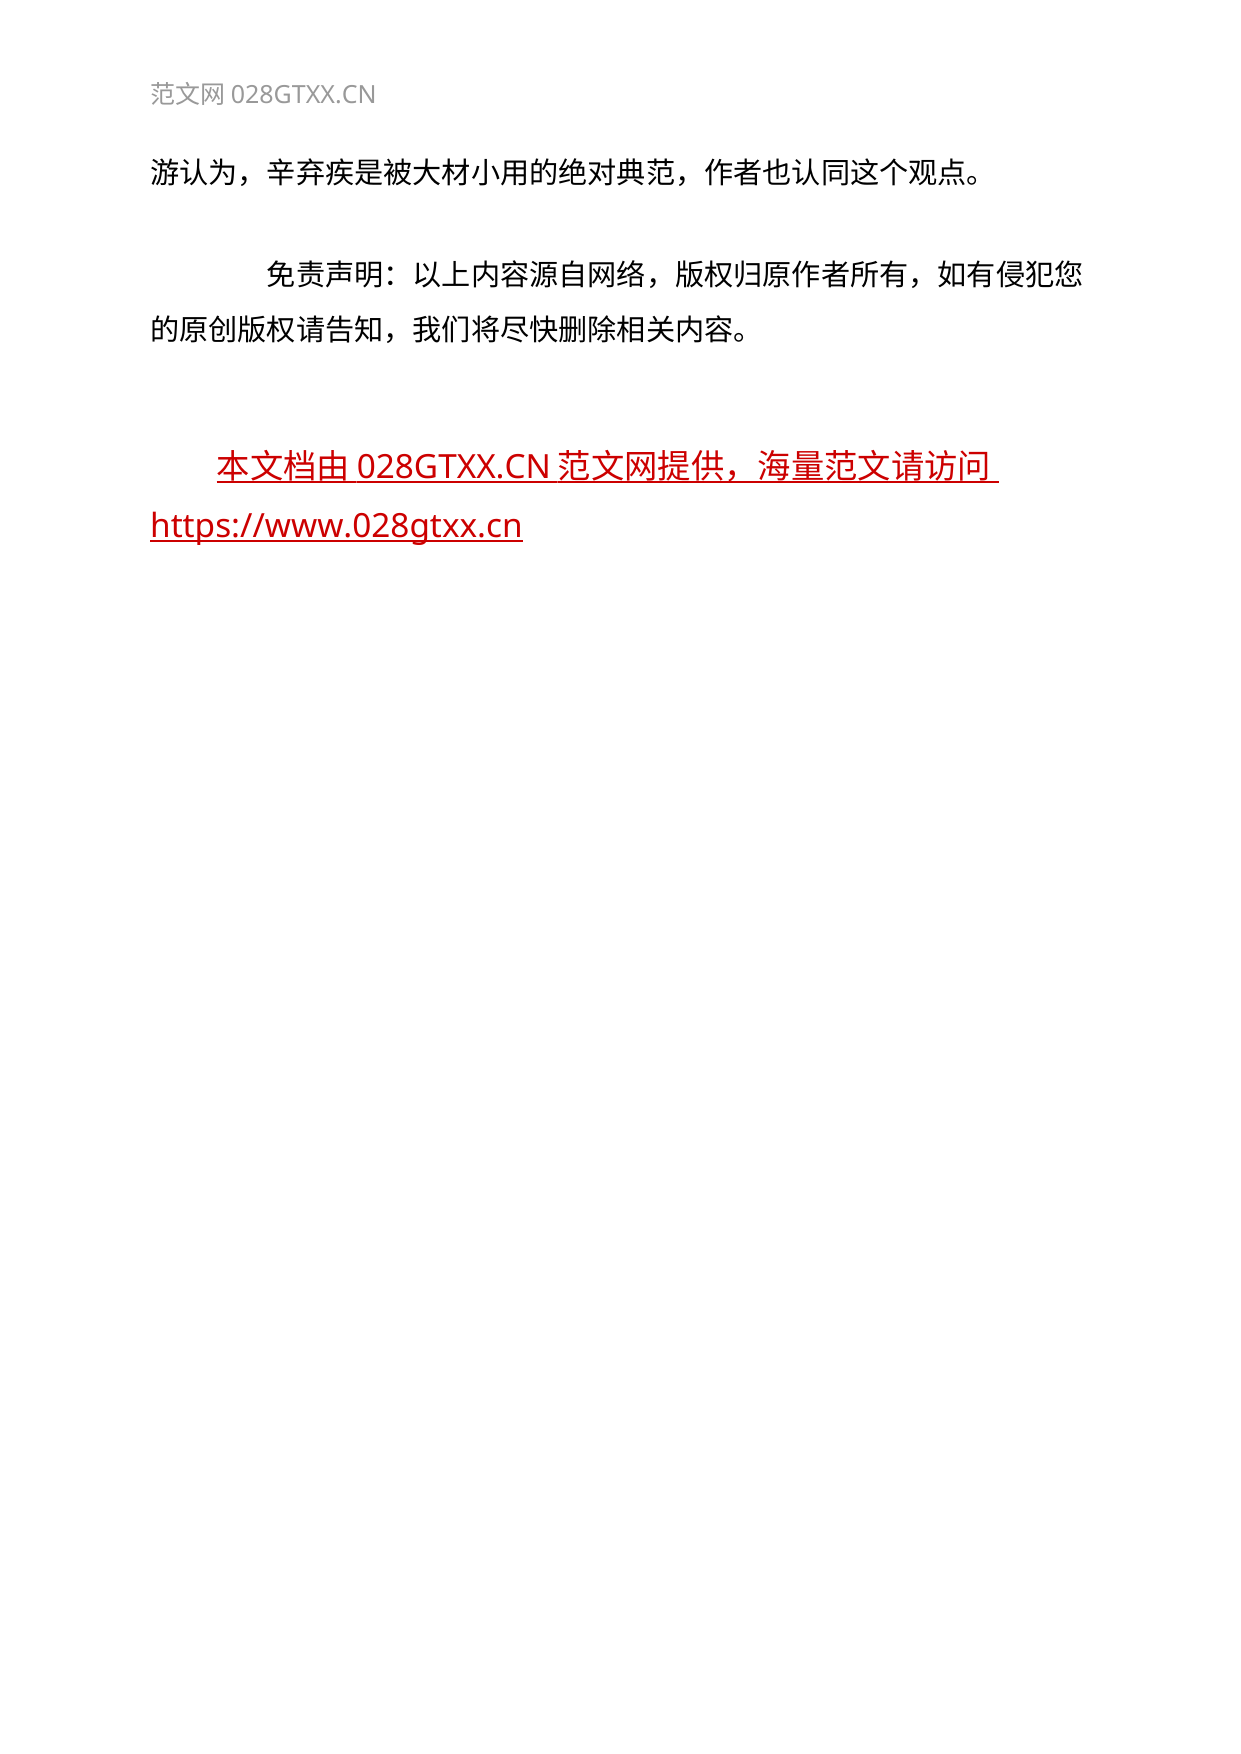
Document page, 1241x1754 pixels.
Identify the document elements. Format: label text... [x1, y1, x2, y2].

text 本文档由028GTXX.CN范文网提供，海量范文请访问 https://www.028gtxx.cn [150, 440, 1090, 547]
text 免责声明：以上内容源自网络，版权归原作者所有，如有侵犯您的原创版权请告知，我们将尽快删除相关内容。 [150, 252, 1090, 349]
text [150, 150, 1090, 192]
